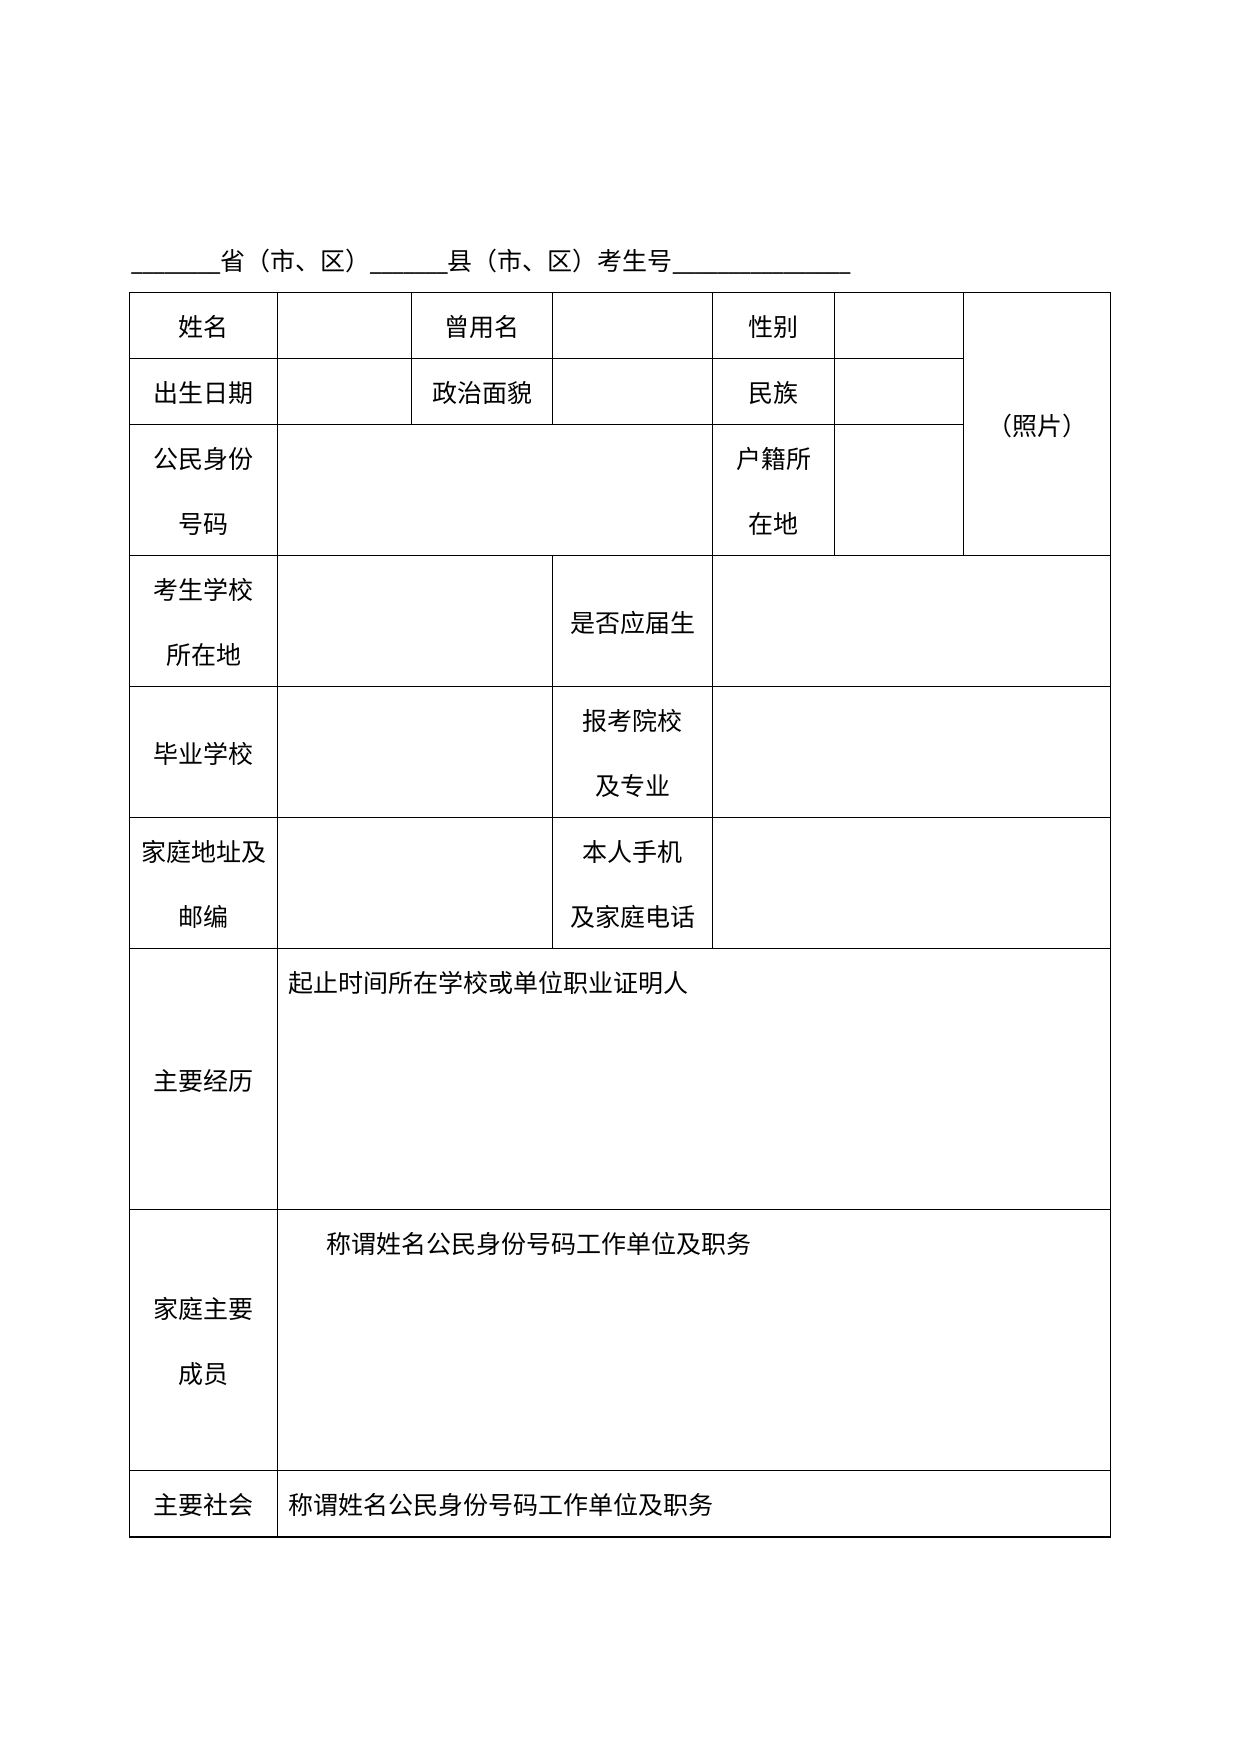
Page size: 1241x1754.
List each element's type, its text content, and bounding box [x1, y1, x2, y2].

table_cell [278, 359, 411, 424]
table_cell 主要社会 关系成员 [130, 1471, 277, 1536]
text ________省（市、区）_______县（市、区）考生号________________ [131, 227, 1106, 292]
table_cell 考生学校 所在地 [130, 556, 277, 686]
table_cell [835, 425, 963, 555]
table_cell 户籍所 在地 [713, 425, 834, 555]
table_header 姓名 [130, 293, 277, 358]
table_cell 民族 [713, 359, 834, 424]
table_cell [835, 359, 963, 424]
table_cell [713, 818, 1110, 948]
table_cell [278, 818, 552, 948]
table_header （照片） [964, 293, 1110, 555]
table_cell 称谓姓名公民身份号码工作单位及职务 [278, 1210, 1110, 1470]
table_cell 公民身份 号码 [130, 425, 277, 555]
table_cell 起止时间所在学校或单位职业证明人 [278, 949, 1110, 1209]
table_cell 家庭地址及邮编 [130, 818, 277, 948]
table_header 性别 [713, 293, 834, 358]
table_cell [278, 556, 552, 686]
table_cell [278, 425, 712, 555]
table_cell [713, 687, 1110, 817]
table_cell 家庭主要 成员 [130, 1210, 277, 1470]
table_cell 报考院校 及专业 [553, 687, 712, 817]
table_cell 是否应届生 [553, 556, 712, 686]
table_cell 主要经历 [130, 949, 277, 1209]
table_header [278, 293, 411, 358]
table_cell [553, 359, 712, 424]
table_cell 毕业学校 [130, 687, 277, 817]
table_cell 本人手机 及家庭电话 [553, 818, 712, 948]
table_header 曾用名 [412, 293, 552, 358]
table_cell [713, 556, 1110, 686]
table_cell 出生日期 [130, 359, 277, 424]
table_cell [278, 687, 552, 817]
table_header [553, 293, 712, 358]
table_header [835, 293, 963, 358]
table_cell 政治面貌 [412, 359, 552, 424]
table_cell 称谓姓名公民身份号码工作单位及职务 [278, 1471, 1110, 1536]
